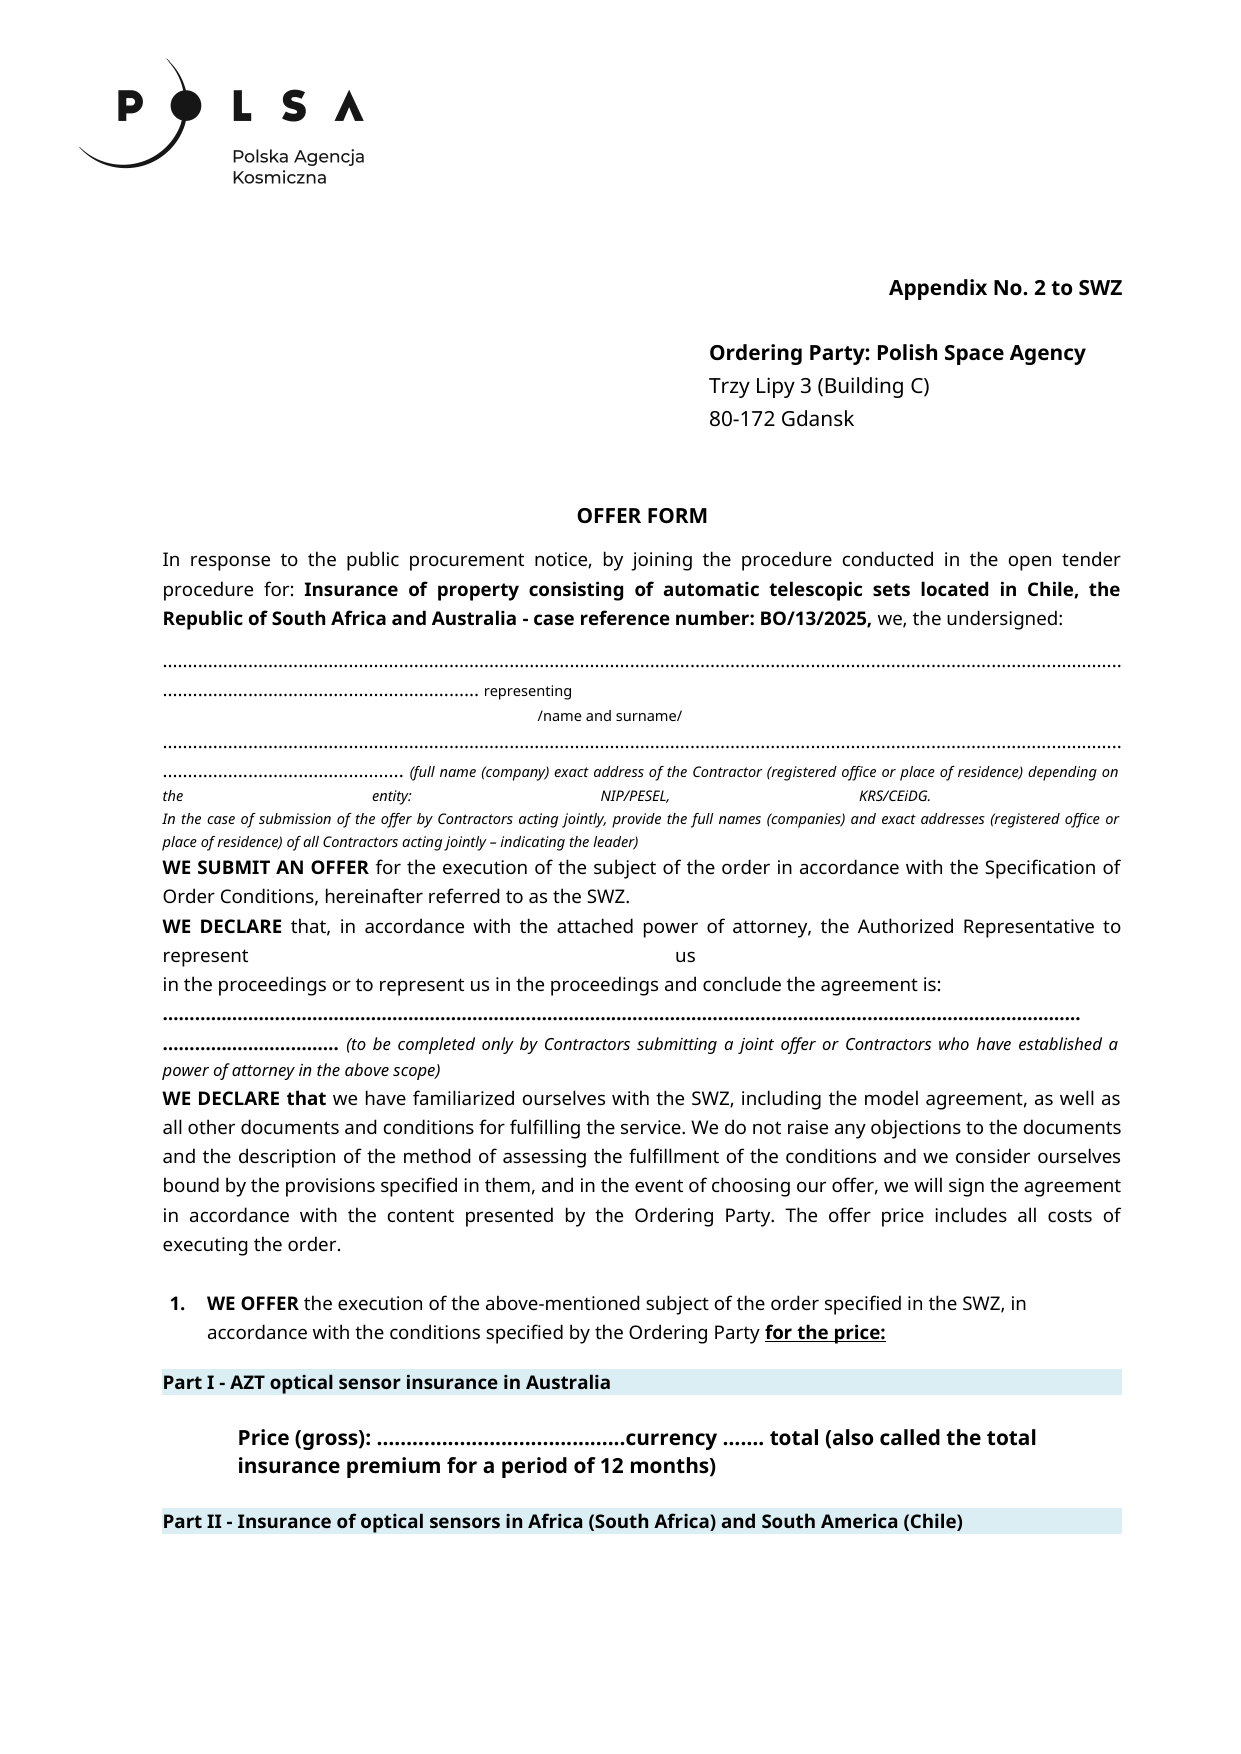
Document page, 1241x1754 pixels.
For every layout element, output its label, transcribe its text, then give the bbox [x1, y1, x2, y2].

text Part I - AZT optical sensor insurance in Australia [162, 1369, 1122, 1395]
text Appendix No. 2 to SWZ [162, 273, 1122, 302]
text Ordering Party: Polish Space Agency [709, 338, 1122, 367]
text ............................................................................................................................................................................................................................................... (full name (company) exact address of the Contractor (registered office or place of residence) depending on the entity: NIP/PESEL, KRS/CEiDG. In the case of submission of the offer by Contractors acting jointly, provide the full names (companies) and exact addresses (registered office or place of residence) of all Contractors acting jointly – indicating the leader) [162, 728, 1122, 851]
text Trzy Lipy 3 (Building C) [709, 371, 1122, 399]
list WE OFFER the execution of the above-mentioned subject of the order specified in the SWZ, in accordance with the conditions specified by the Ordering Party for the price: [169, 1290, 1122, 1344]
text We declare that we have familiarized ourselves with the SWZ, including the model agreement, as well as all other documents and conditions for fulfilling the service. We do not raise any objections to the documents and the description of the method of assessing the fulfillment of the conditions and we consider ourselves bound by the provisions specified in them, and in the event of choosing our offer, we will sign the agreement in accordance with the content presented by the Ordering Party. The offer price includes all costs of executing the order. [162, 1085, 1122, 1257]
text OFFER FORM [162, 501, 1122, 530]
text WE SUBMIT AN OFFER for the execution of the subject of the order in accordance with the Specification of Order Conditions, hereinafter referred to as the SWZ. [162, 854, 1122, 909]
text Part II - Insurance of optical sensors in Africa (South Africa) and South America (Chile) [162, 1508, 1122, 1534]
text .............................................................................................................................................................................................................................................................. representing [162, 647, 1122, 702]
text /name and surname/ [462, 705, 1122, 725]
text ……………………………………………………………………………………………………………………………………………………….…………………………… (to be completed only by Contractors submitting a joint offer or Contractors who have established a power of attorney in the above scope) [162, 1001, 1122, 1082]
text WE DECLARE that, in accordance with the attached power of attorney, the Authorized Representative to represent us in the proceedings or to represent us in the proceedings and conclude the agreement is: [162, 913, 1122, 997]
text In response to the public procurement notice, by joining the procedure conducted in the open tender procedure for: Insurance of property consisting of automatic telescopic sets located in Chile, the Republic of South Africa and Australia - case reference number: BO/13/2025, we, the undersigned: [162, 547, 1122, 631]
picture [0, 0, 1237, 186]
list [237, 1423, 1122, 1480]
list 80-172 Gdansk [709, 404, 1122, 432]
